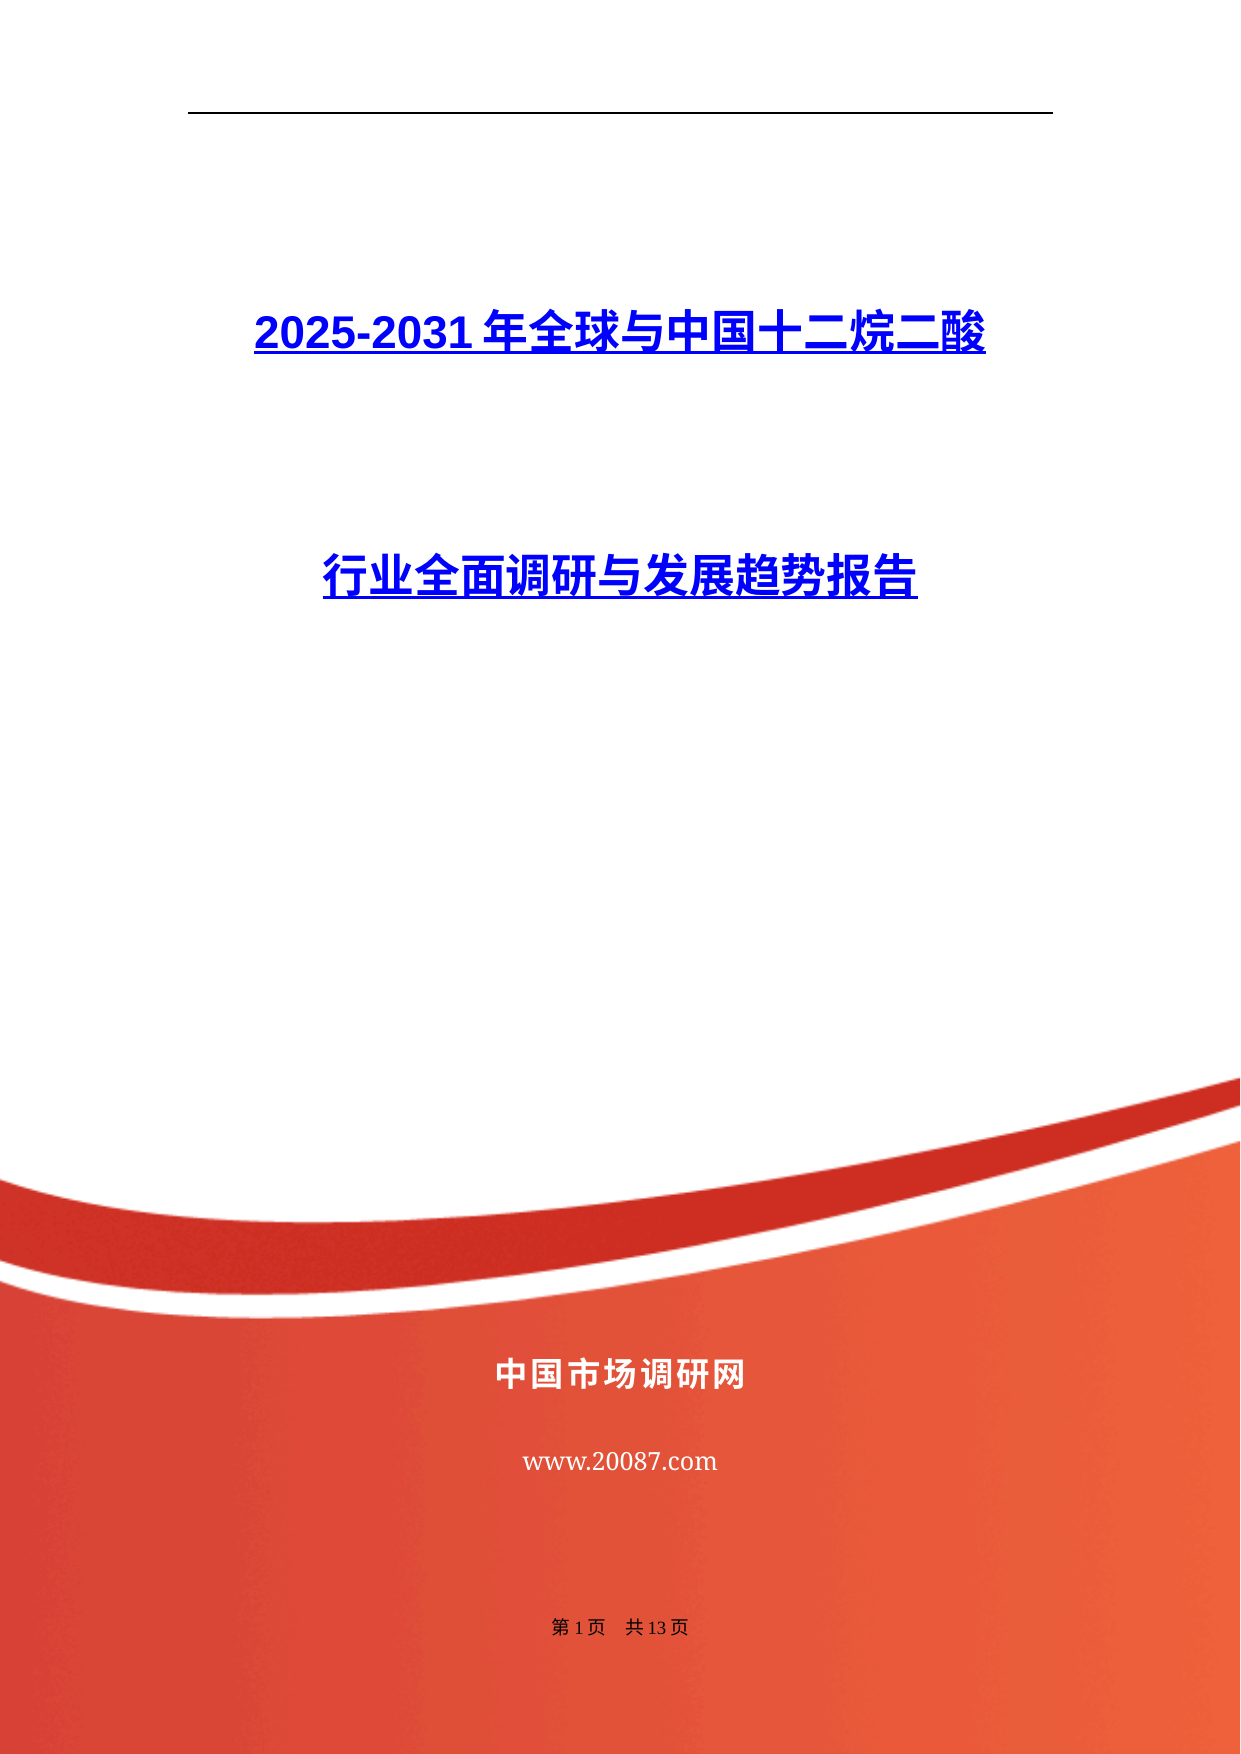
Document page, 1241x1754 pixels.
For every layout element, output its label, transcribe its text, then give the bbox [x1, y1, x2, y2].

subtitle 中国市场调研网 [187, 1339, 1053, 1404]
table_header 2025-2031年全球与中国十二烷二酸行业全面调研与发展趋势报告 [188, 207, 1053, 773]
text www.20087.com [187, 1428, 1053, 1493]
picture [0, 1006, 1241, 1754]
